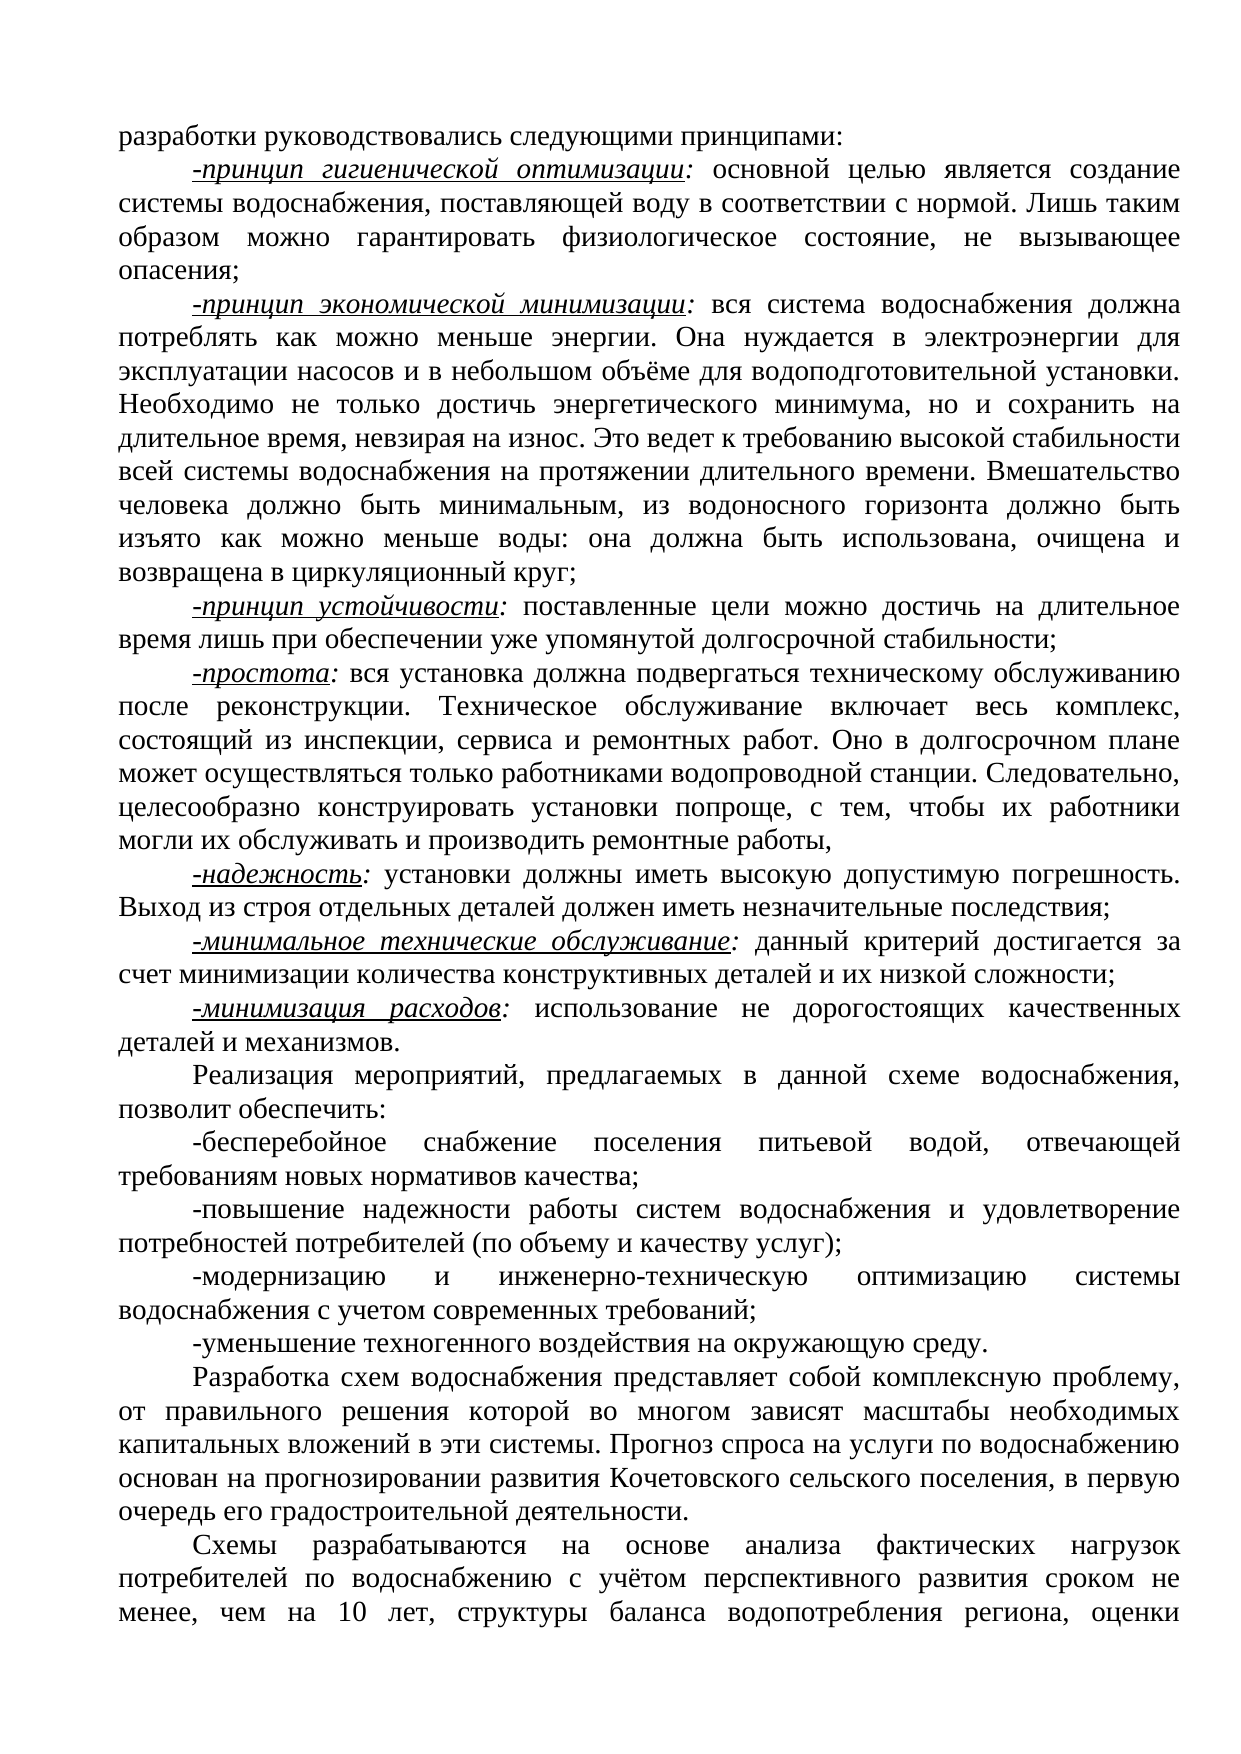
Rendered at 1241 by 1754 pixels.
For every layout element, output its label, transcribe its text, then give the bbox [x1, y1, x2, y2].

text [118, 118, 1181, 152]
list -принцип экономической минимизации: вся система водоснабжения должна потреблять как можно меньше энергии. Она нуждается в электроэнергии для эксплуатации насосов и в небольшом объёме для водоподготовительной установки. Необходимо не только достичь энергетического минимума, но и сохранить на длительное время, невзирая на износ. Это ведет к требованию высокой стабильности всей системы водоснабжения на протяжении длительного времени. Вмешательство человека должно быть минимальным, из водоносного горизонта должно быть изъято как можно меньше воды: она должна быть использована, очищена и возвращена в циркуляционный круг; [118, 286, 1181, 588]
list -модернизацию и инженерно-техническую оптимизацию системы водоснабжения с учетом современных требований; [118, 1258, 1181, 1326]
list -бесперебойное снабжение поселения питьевой водой, отвечающей требованиям новых нормативов качества; [118, 1124, 1181, 1191]
list -принцип устойчивости: поставленные цели можно достичь на длительное время лишь при обеспечении уже упомянутой долгосрочной стабильности; [118, 588, 1181, 655]
list -надежность: установки должны иметь высокую допустимую погрешность. Выход из строя отдельных деталей должен иметь незначительные последствия; [118, 856, 1181, 923]
list -уменьшение техногенного воздействия на окружающую среду. [118, 1326, 1181, 1359]
list -принцип гигиенической оптимизации: основной целью является создание системы водоснабжения, поставляющей воду в соответствии с нормой. Лишь таким образом можно гарантировать физиологическое состояние, не вызывающее опасения; [118, 152, 1181, 286]
text Разработка схем водоснабжения представляет собой комплексную проблему, от правильного решения которой во многом зависят масштабы необходимых капитальных вложений в эти системы. Прогноз спроса на услуги по водоснабжению основан на прогнозировании развития Кочетовского сельского поселения, в первую очередь его градостроительной деятельности. [118, 1359, 1181, 1527]
list -повышение надежности работы систем водоснабжения и удовлетворение потребностей потребителей (по объему и качеству услуг); [118, 1191, 1181, 1258]
text Реализация мероприятий, предлагаемых в данной схеме водоснабжения, позволит обеспечить: [118, 1057, 1181, 1124]
list -минимальное технические обслуживание: данный критерий достигается за счет минимизации количества конструктивных деталей и их низкой сложности; [118, 923, 1181, 990]
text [118, 1527, 1181, 1627]
list -минимизация расходов: использование не дорогостоящих качественных деталей и механизмов. [118, 990, 1181, 1057]
list -простота: вся установка должна подвергаться техническому обслуживанию после реконструкции. Техническое обслуживание включает весь комплекс, состоящий из инспекции, сервиса и ремонтных работ. Оно в долгосрочном плане может осуществляться только работниками водопроводной станции. Следовательно, целесообразно конструировать установки попроще, с тем, чтобы их работники могли их обслуживать и производить ремонтные работы, [118, 655, 1181, 856]
